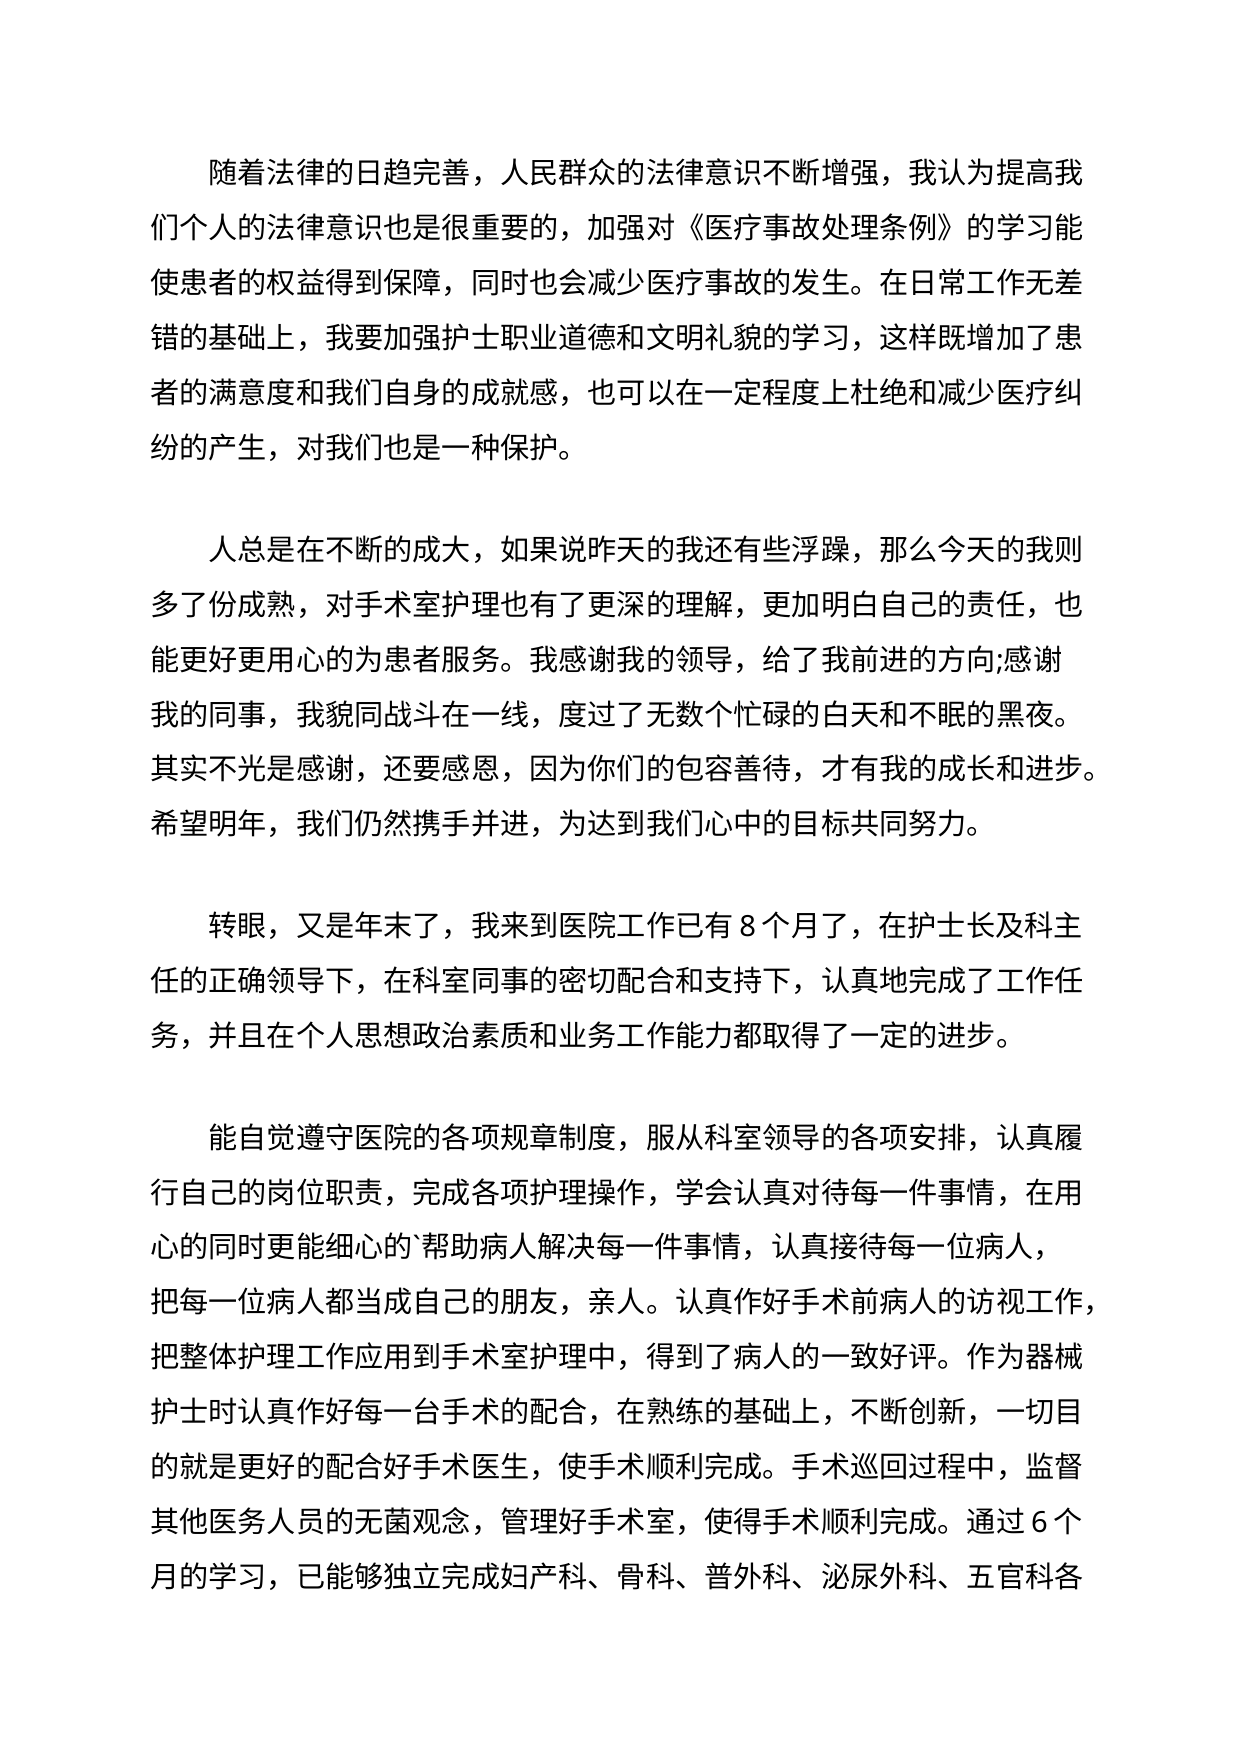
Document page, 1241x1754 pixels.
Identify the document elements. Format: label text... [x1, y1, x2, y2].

text 人总是在不断的成大，如果说昨天的我还有些浮躁，那么今天的我则多了份成熟，对手术室护理也有了更深的理解，更加明白自己的责任，也能更好更用心的为患者服务。我感谢我的领导，给了我前进的方向;感谢我的同事，我貌同战斗在一线，度过了无数个忙碌的白天和不眠的黑夜。其实不光是感谢，还要感恩，因为你们的包容善待，才有我的成长和进步。希望明年，我们仍然携手并进，为达到我们心中的目标共同努力。 [150, 526, 1090, 843]
text 转眼，又是年末了，我来到医院工作已有8个月了，在护士长及科主任的正确领导下，在科室同事的密切配合和支持下，认真地完成了工作任务，并且在个人思想政治素质和业务工作能力都取得了一定的进步。 [150, 903, 1090, 1055]
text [150, 1114, 1090, 1596]
text 随着法律的日趋完善，人民群众的法律意识不断增强，我认为提高我们个人的法律意识也是很重要的，加强对《医疗事故处理条例》的学习能使患者的权益得到保障，同时也会减少医疗事故的发生。在日常工作无差错的基础上，我要加强护士职业道德和文明礼貌的学习，这样既增加了患者的满意度和我们自身的成就感，也可以在一定程度上杜绝和减少医疗纠纷的产生，对我们也是一种保护。 [150, 150, 1090, 467]
